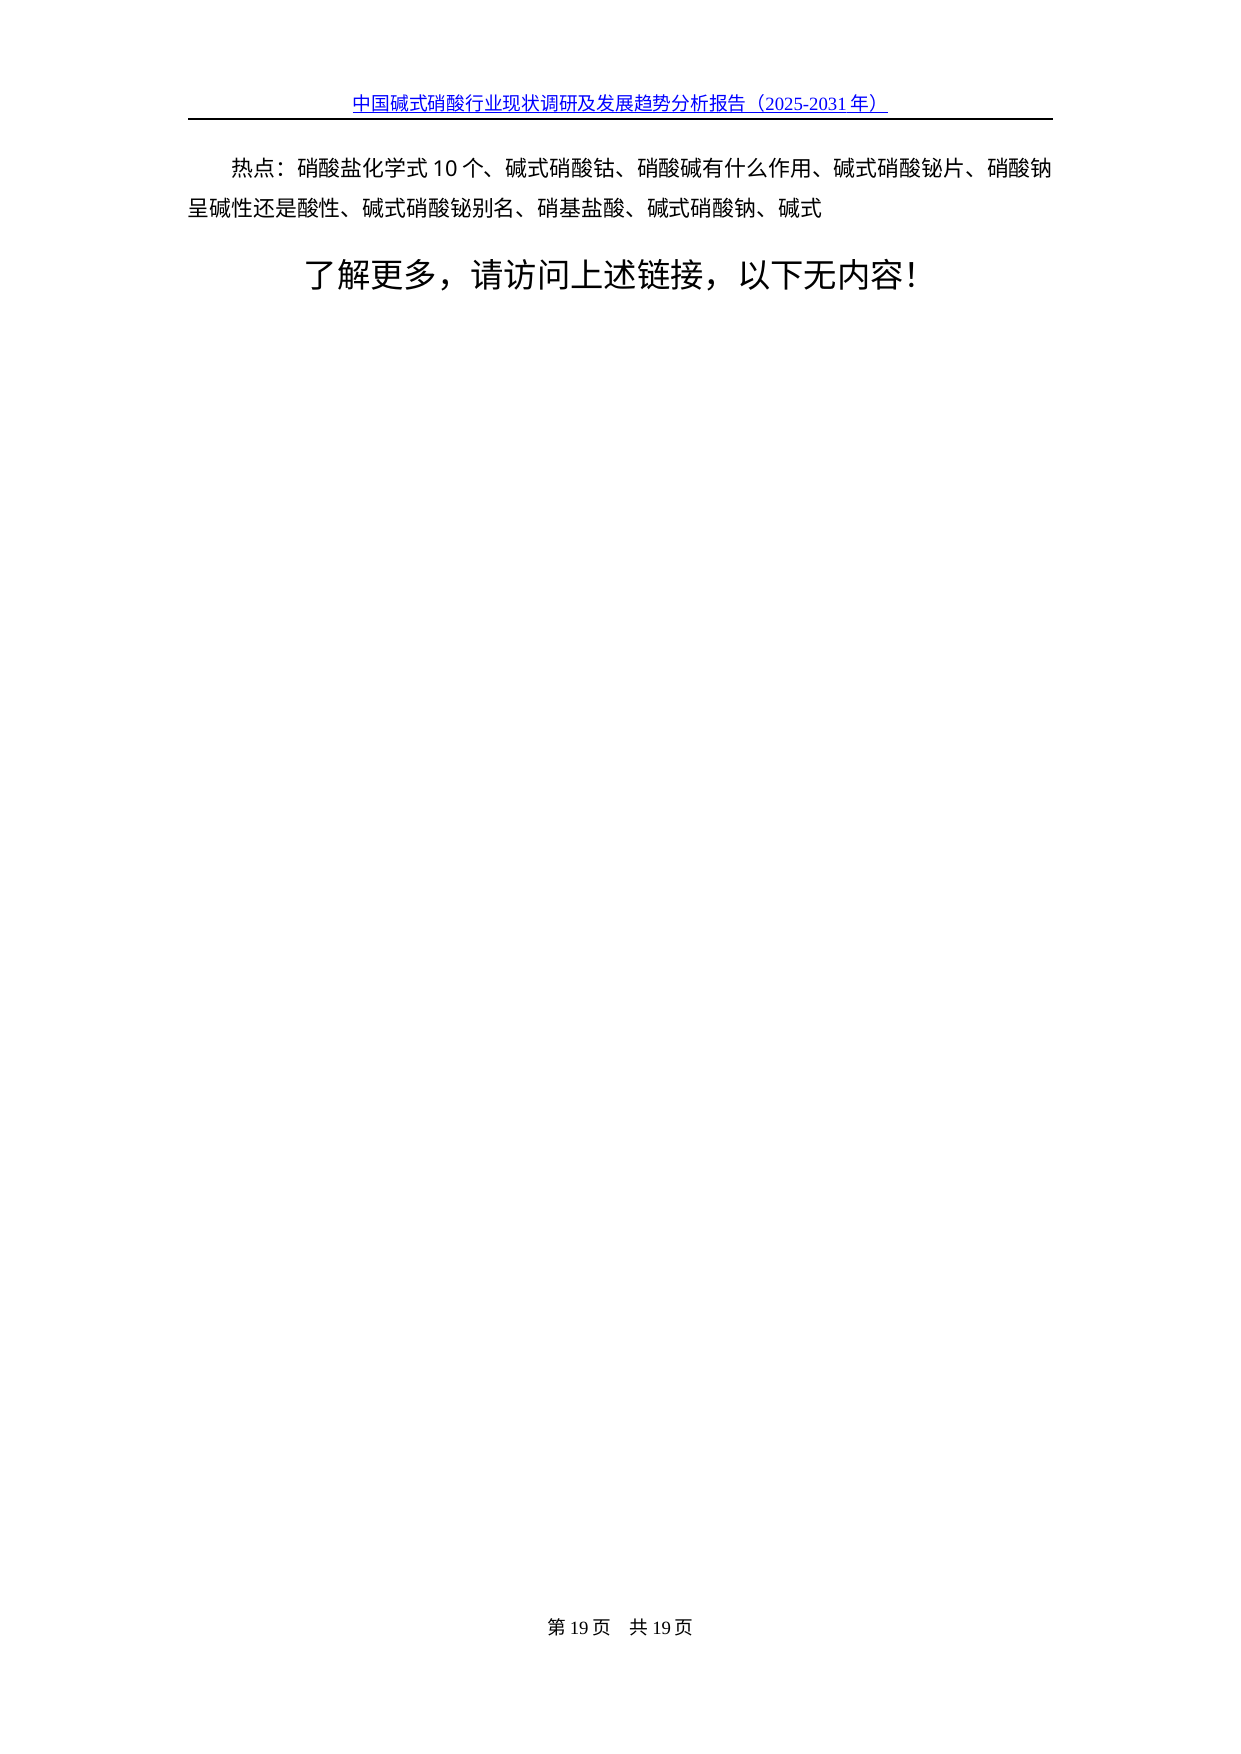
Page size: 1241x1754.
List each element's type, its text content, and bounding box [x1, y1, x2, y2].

text 热点：硝酸盐化学式10个、碱式硝酸钴、硝酸碱有什么作用、碱式硝酸铋片、硝酸钠呈碱性还是酸性、碱式硝酸铋别名、硝基盐酸、碱式硝酸钠、碱式 [187, 150, 1053, 223]
title 了解更多，请访问上述链接，以下无内容！ [187, 241, 1053, 306]
